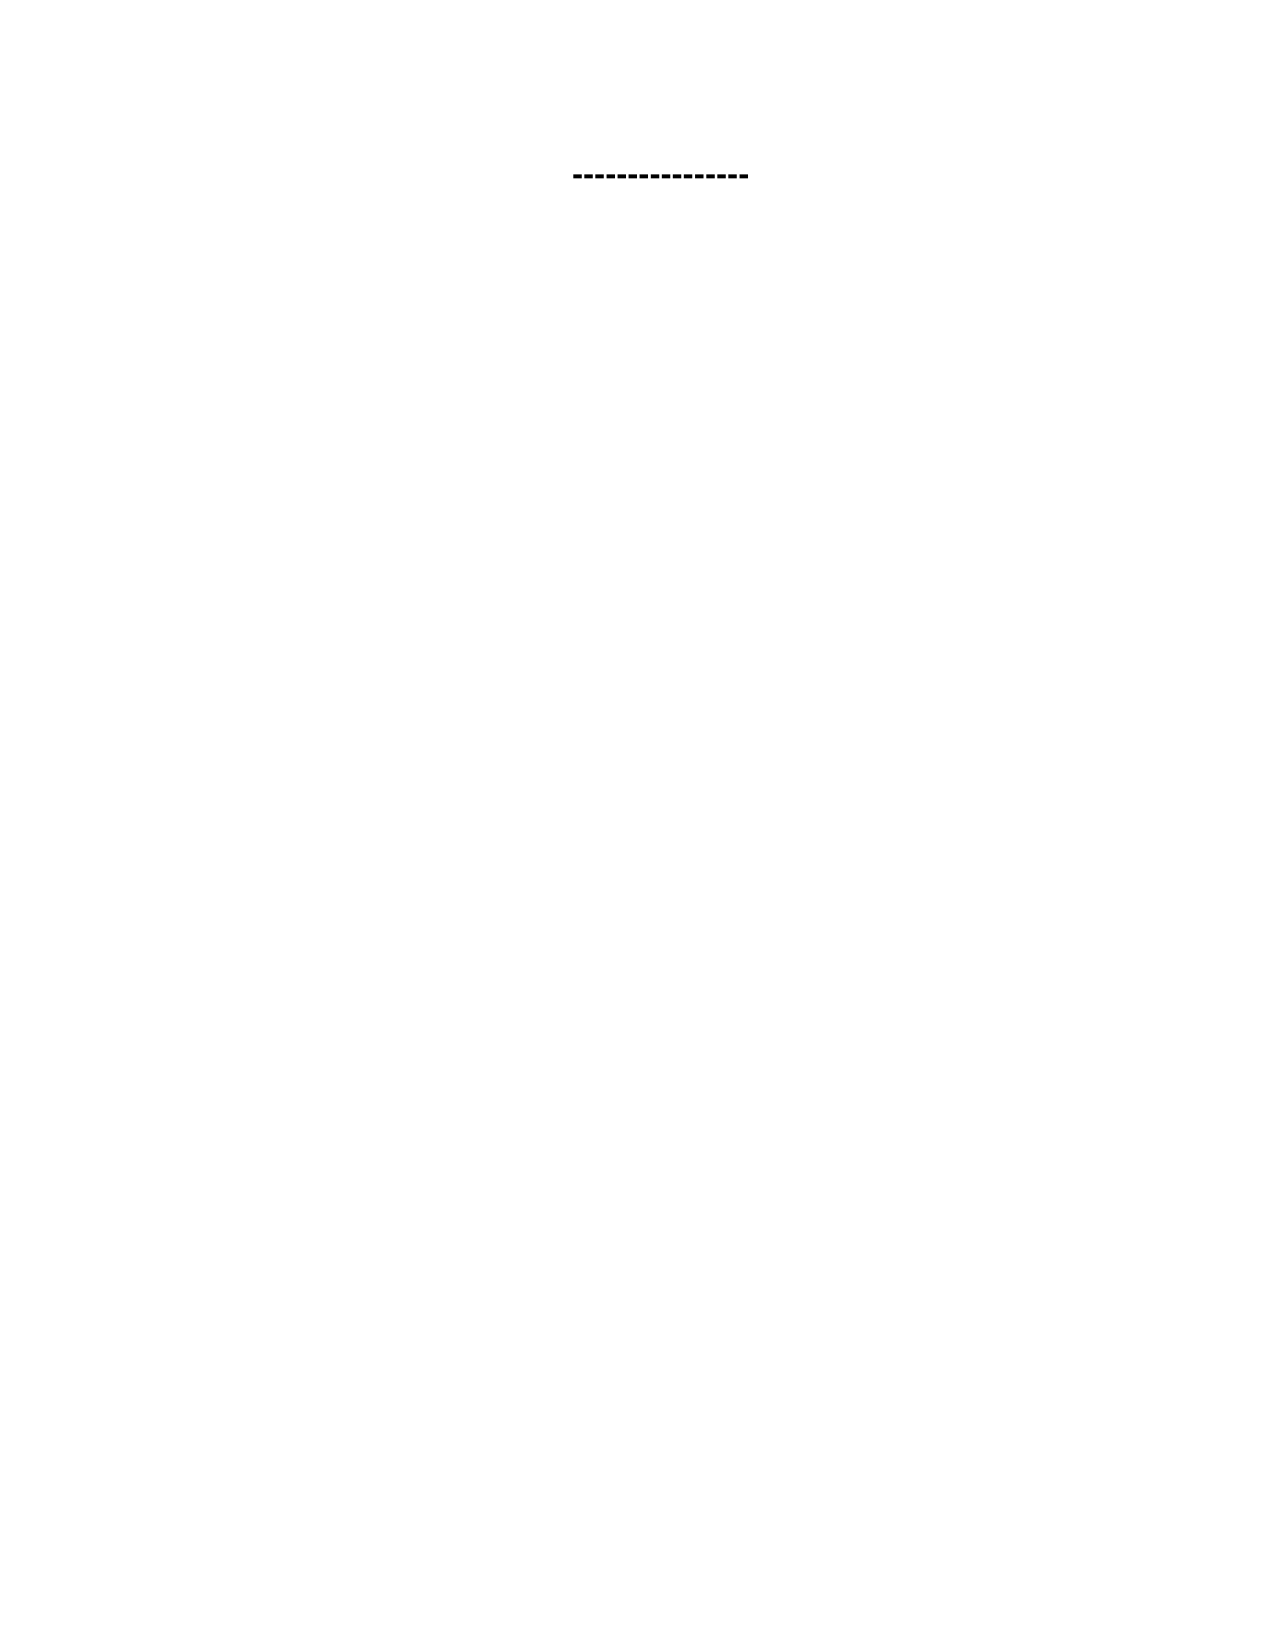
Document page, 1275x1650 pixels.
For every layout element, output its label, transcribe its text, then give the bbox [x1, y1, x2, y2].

subtitle ---------------- [187, 154, 1087, 193]
